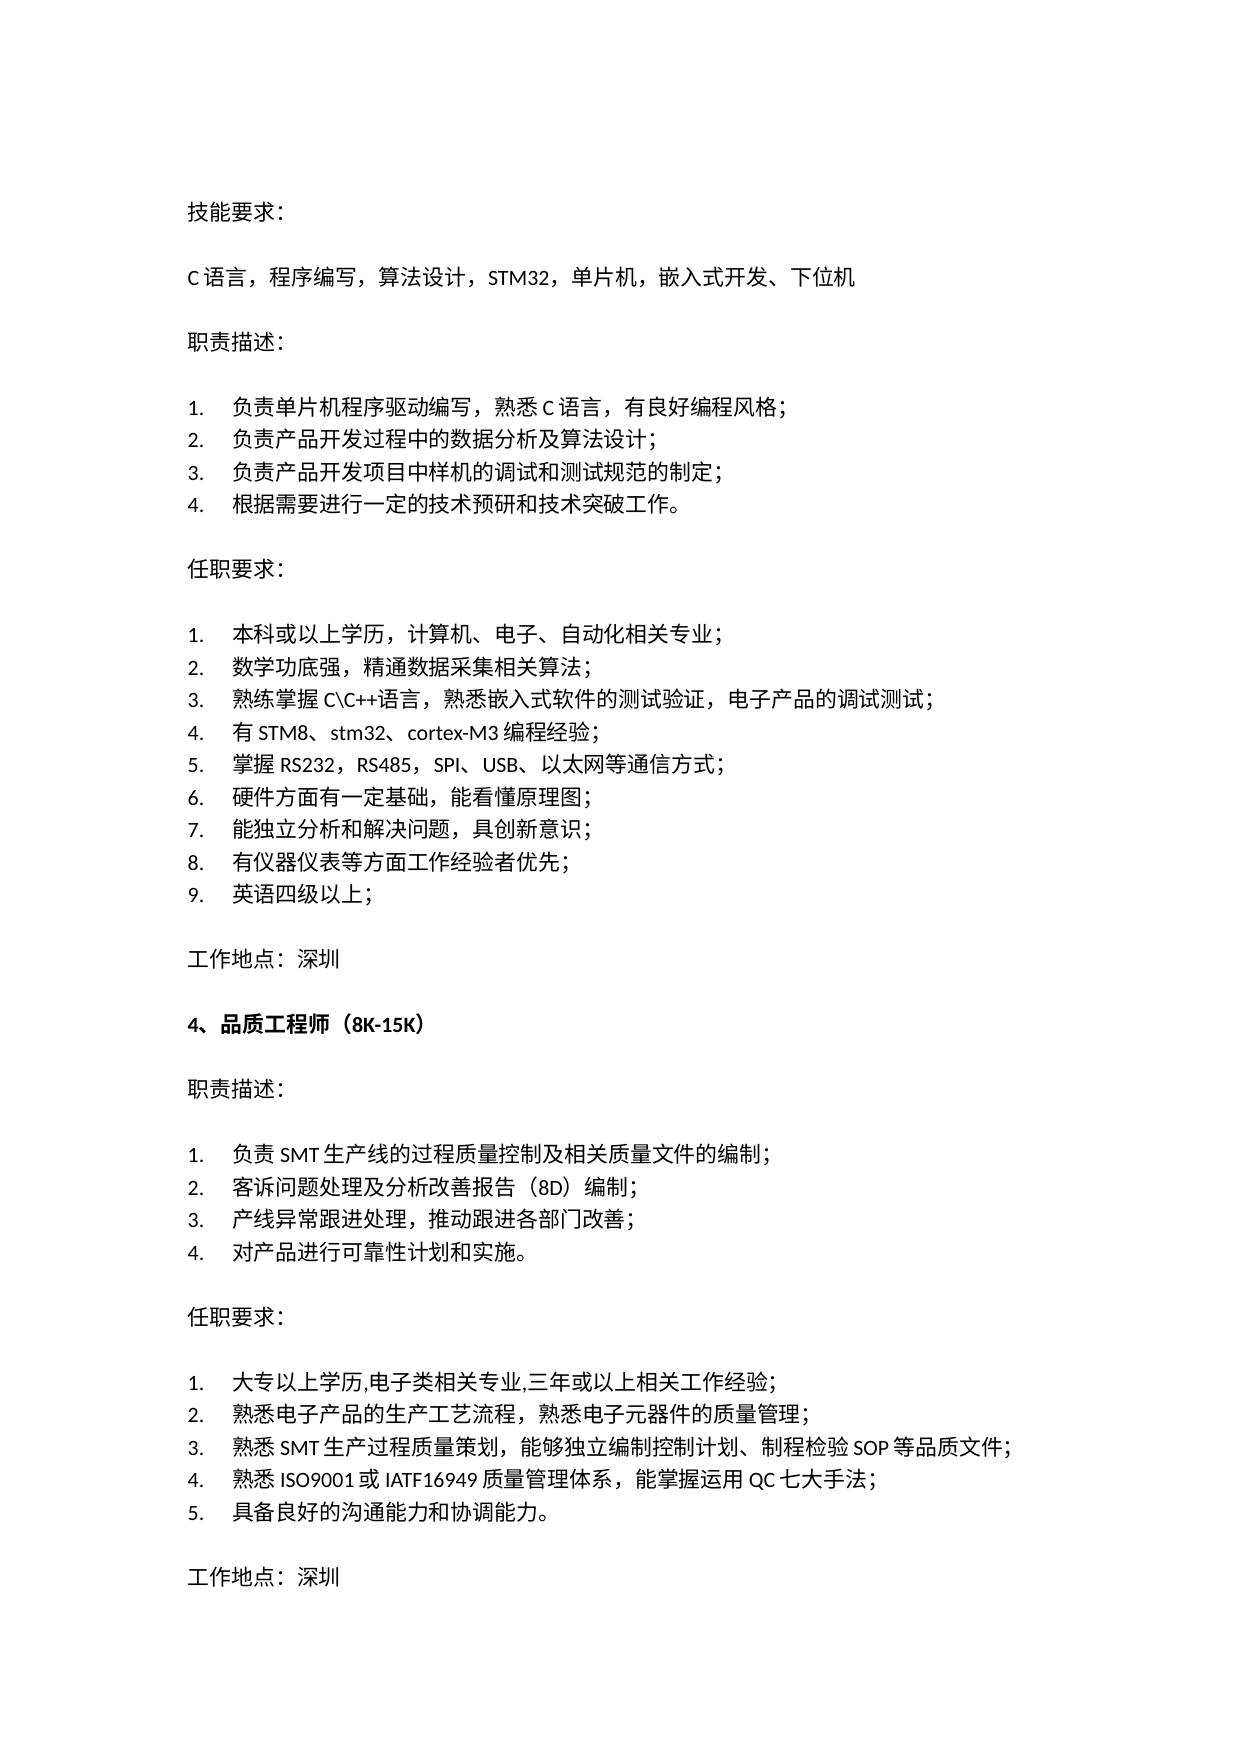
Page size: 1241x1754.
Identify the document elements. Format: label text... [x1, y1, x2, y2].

list C语言，程序编写，算法设计，STM32，单片机，嵌入式开发、下位机 [187, 259, 1053, 292]
list 负责单片机程序驱动编写，熟悉C语言，有良好编程风格； [187, 389, 1053, 422]
list 负责产品开发项目中样机的调试和测试规范的制定； [187, 454, 1053, 487]
list 产线异常跟进处理，推动跟进各部门改善； [187, 1202, 1053, 1234]
list 负责产品开发过程中的数据分析及算法设计； [187, 422, 1053, 454]
list 客诉问题处理及分析改善报告（8D）编制； [187, 1169, 1053, 1202]
list 熟悉电子产品的生产工艺流程，熟悉电子元器件的质量管理； [187, 1397, 1053, 1429]
list 工作地点：深圳 [187, 942, 1053, 974]
list 熟悉SMT生产过程质量策划，能够独立编制控制计划、制程检验SOP等品质文件； [187, 1429, 1053, 1462]
list 数学功底强，精通数据采集相关算法； [187, 649, 1053, 682]
list 大专以上学历,电子类相关专业,三年或以上相关工作经验； [187, 1364, 1053, 1397]
list 技能要求： [187, 194, 1053, 227]
list 任职要求： [187, 1299, 1053, 1332]
list 具备良好的沟通能力和协调能力。 [187, 1494, 1053, 1527]
list 职责描述： [187, 1072, 1053, 1104]
list 有STM8、stm32、cortex-M3编程经验； [187, 714, 1053, 747]
list 熟悉ISO9001或IATF16949质量管理体系，能掌握运用QC七大手法； [187, 1462, 1053, 1494]
list 英语四级以上； [187, 877, 1053, 909]
list 根据需要进行一定的技术预研和技术突破工作。 [187, 487, 1053, 519]
list 任职要求： [187, 552, 1053, 584]
list 职责描述： [187, 324, 1053, 357]
list 熟练掌握C\C++语言，熟悉嵌入式软件的测试验证，电子产品的调试测试； [187, 682, 1053, 714]
list 工作地点：深圳 [187, 1559, 1053, 1592]
list 本科或以上学历，计算机、电子、自动化相关专业； [187, 617, 1053, 649]
list 掌握RS232，RS485，SPI、USB、以太网等通信方式； [187, 747, 1053, 779]
list 有仪器仪表等方面工作经验者优先； [187, 844, 1053, 877]
list 负责SMT生产线的过程质量控制及相关质量文件的编制； [187, 1137, 1053, 1169]
list 对产品进行可靠性计划和实施。 [187, 1234, 1053, 1267]
list 品质工程师（8K-15K） [187, 1007, 1053, 1039]
list 硬件方面有一定基础，能看懂原理图； [187, 779, 1053, 812]
list 能独立分析和解决问题，具创新意识； [187, 812, 1053, 844]
